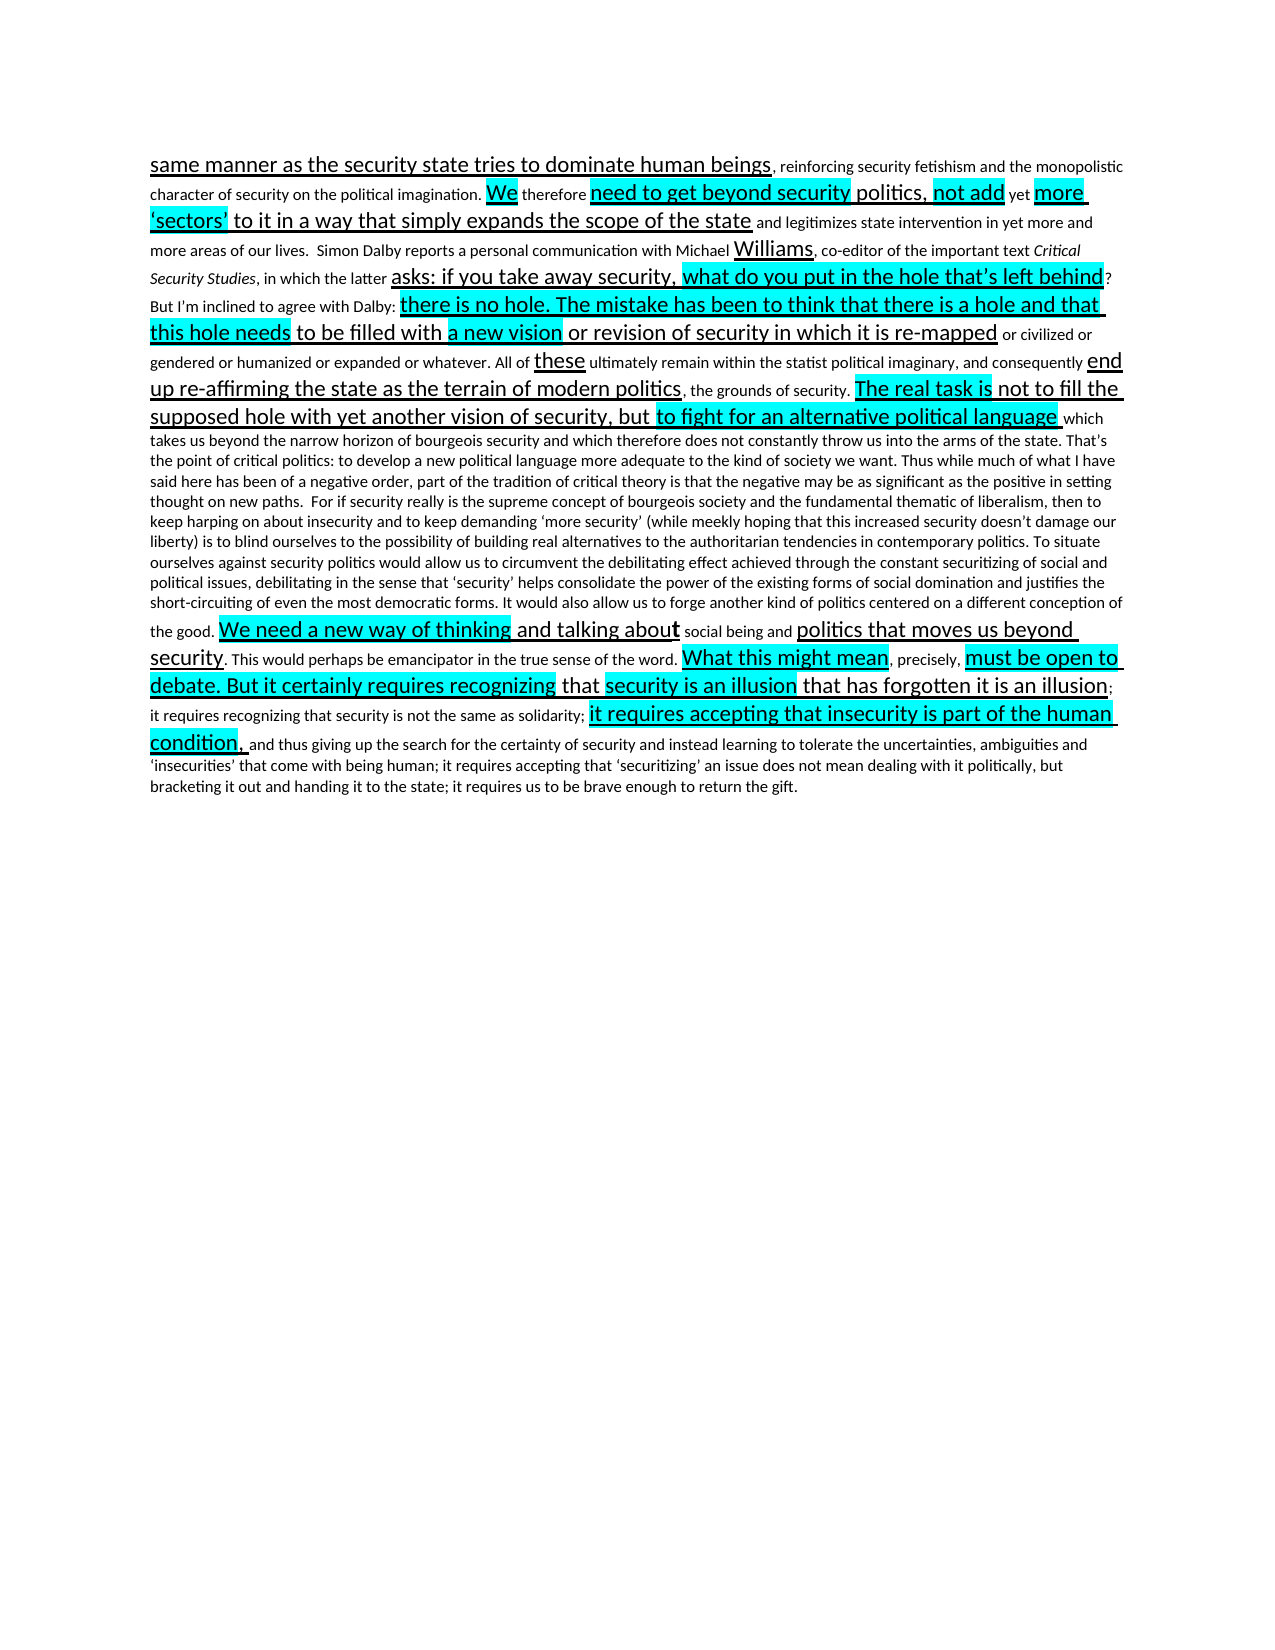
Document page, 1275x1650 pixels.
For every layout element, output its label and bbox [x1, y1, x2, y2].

text [150, 150, 1125, 796]
